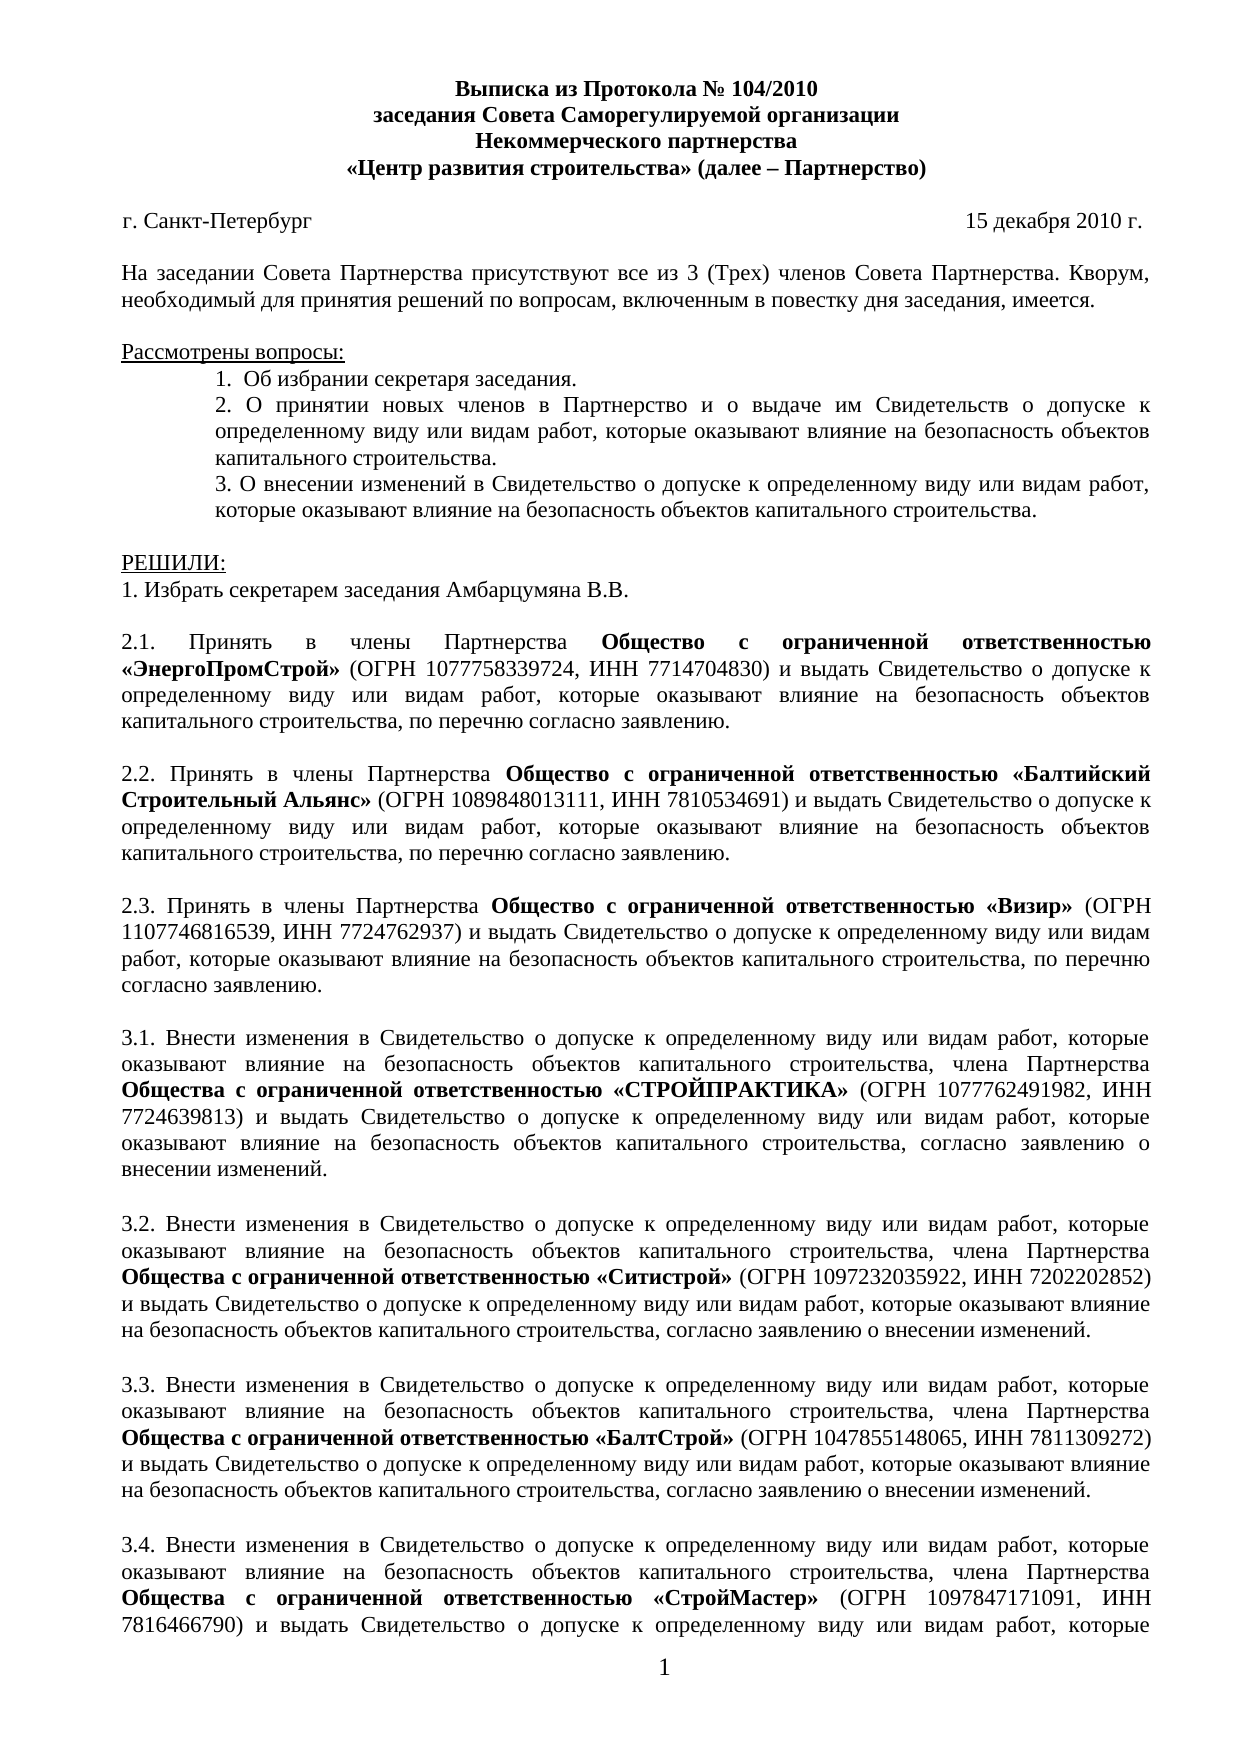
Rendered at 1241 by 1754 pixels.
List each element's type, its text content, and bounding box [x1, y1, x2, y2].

text 1. Избрать секретарем заседания Амбарцумяна В.В. [121, 576, 1152, 602]
text 1. Об избрании секретаря заседания. [215, 365, 1152, 391]
text 2.2. Принять в члены Партнерства Общество с ограниченной ответственностью «Балтийский Строительный Альянс» (ОГРН 1089848013111, ИНН 7810534691) и выдать Свидетельство о допуске к определенному виду или видам работ, которые оказывают влияние на безопасность объектов капитального строительства, по перечню согласно заявлению. [121, 760, 1152, 866]
table_header 15 декабря 2010 г. [633, 207, 1154, 233]
text Рассмотрены вопросы: [121, 338, 1152, 365]
text Выписка из Протокола № 104/2010 [121, 75, 1152, 101]
text РЕШИЛИ: [121, 549, 1152, 576]
text «Центр развития строительства» (далее – Партнерство) [121, 154, 1152, 180]
text 3.2. Внести изменения в Свидетельство о допуске к определенному виду или видам работ, которые оказывают влияние на безопасность объектов капитального строительства, члена Партнерства Общества с ограниченной ответственностью «Ситистрой» (ОГРН 1097232035922, ИНН 7202202852) и выдать Свидетельство о допуске к определенному виду или видам работ, которые оказывают влияние на безопасность объектов капитального строительства, согласно заявлению о внесении изменений. [121, 1211, 1152, 1342]
text 3. О внесении изменений в Свидетельство о допуске к определенному виду или видам работ, которые оказывают влияние на безопасность объектов капитального строительства. [215, 470, 1152, 523]
text Некоммерческого партнерства [121, 128, 1152, 154]
text 2.3. Принять в члены Партнерства Общество с ограниченной ответственностью «Визир» (ОГРН 1107746816539, ИНН 7724762937) и выдать Свидетельство о допуске к определенному виду или видам работ, которые оказывают влияние на безопасность объектов капитального строительства, по перечню согласно заявлению. [121, 892, 1152, 997]
text 2. О принятии новых членов в Партнерство и о выдаче им Свидетельств о допуске к определенному виду или видам работ, которые оказывают влияние на безопасность объектов капитального строительства. [215, 391, 1152, 470]
text На заседании Совета Партнерства присутствуют все из 3 (Трех) членов Совета Партнерства. Кворум, необходимый для принятия решений по вопросам, включенным в повестку дня заседания, имеется. [121, 259, 1152, 312]
text 3.3. Внести изменения в Свидетельство о допуске к определенному виду или видам работ, которые оказывают влияние на безопасность объектов капитального строительства, члена Партнерства Общества с ограниченной ответственностью «БалтСтрой» (ОГРН 1047855148065, ИНН 7811309272) и выдать Свидетельство о допуске к определенному виду или видам работ, которые оказывают влияние на безопасность объектов капитального строительства, согласно заявлению о внесении изменений. [121, 1371, 1152, 1503]
table_header г. Санкт-Петербург [111, 207, 632, 233]
text заседания Совета Саморегулируемой организации [121, 101, 1152, 128]
text 3.1. Внести изменения в Свидетельство о допуске к определенному виду или видам работ, которые оказывают влияние на безопасность объектов капитального строительства, члена Партнерства Общества с ограниченной ответственностью «СТРОЙПРАКТИКА» (ОГРН 1077762491982, ИНН 7724639813) и выдать Свидетельство о допуске к определенному виду или видам работ, которые оказывают влияние на безопасность объектов капитального строительства, согласно заявлению о внесении изменений. [121, 1024, 1152, 1182]
text 2.1. Принять в члены Партнерства Общество с ограниченной ответственностью «ЭнергоПромСтрой» (ОГРН 1077758339724, ИНН 7714704830) и выдать Свидетельство о допуске к определенному виду или видам работ, которые оказывают влияние на безопасность объектов капитального строительства, по перечню согласно заявлению. [121, 628, 1152, 734]
